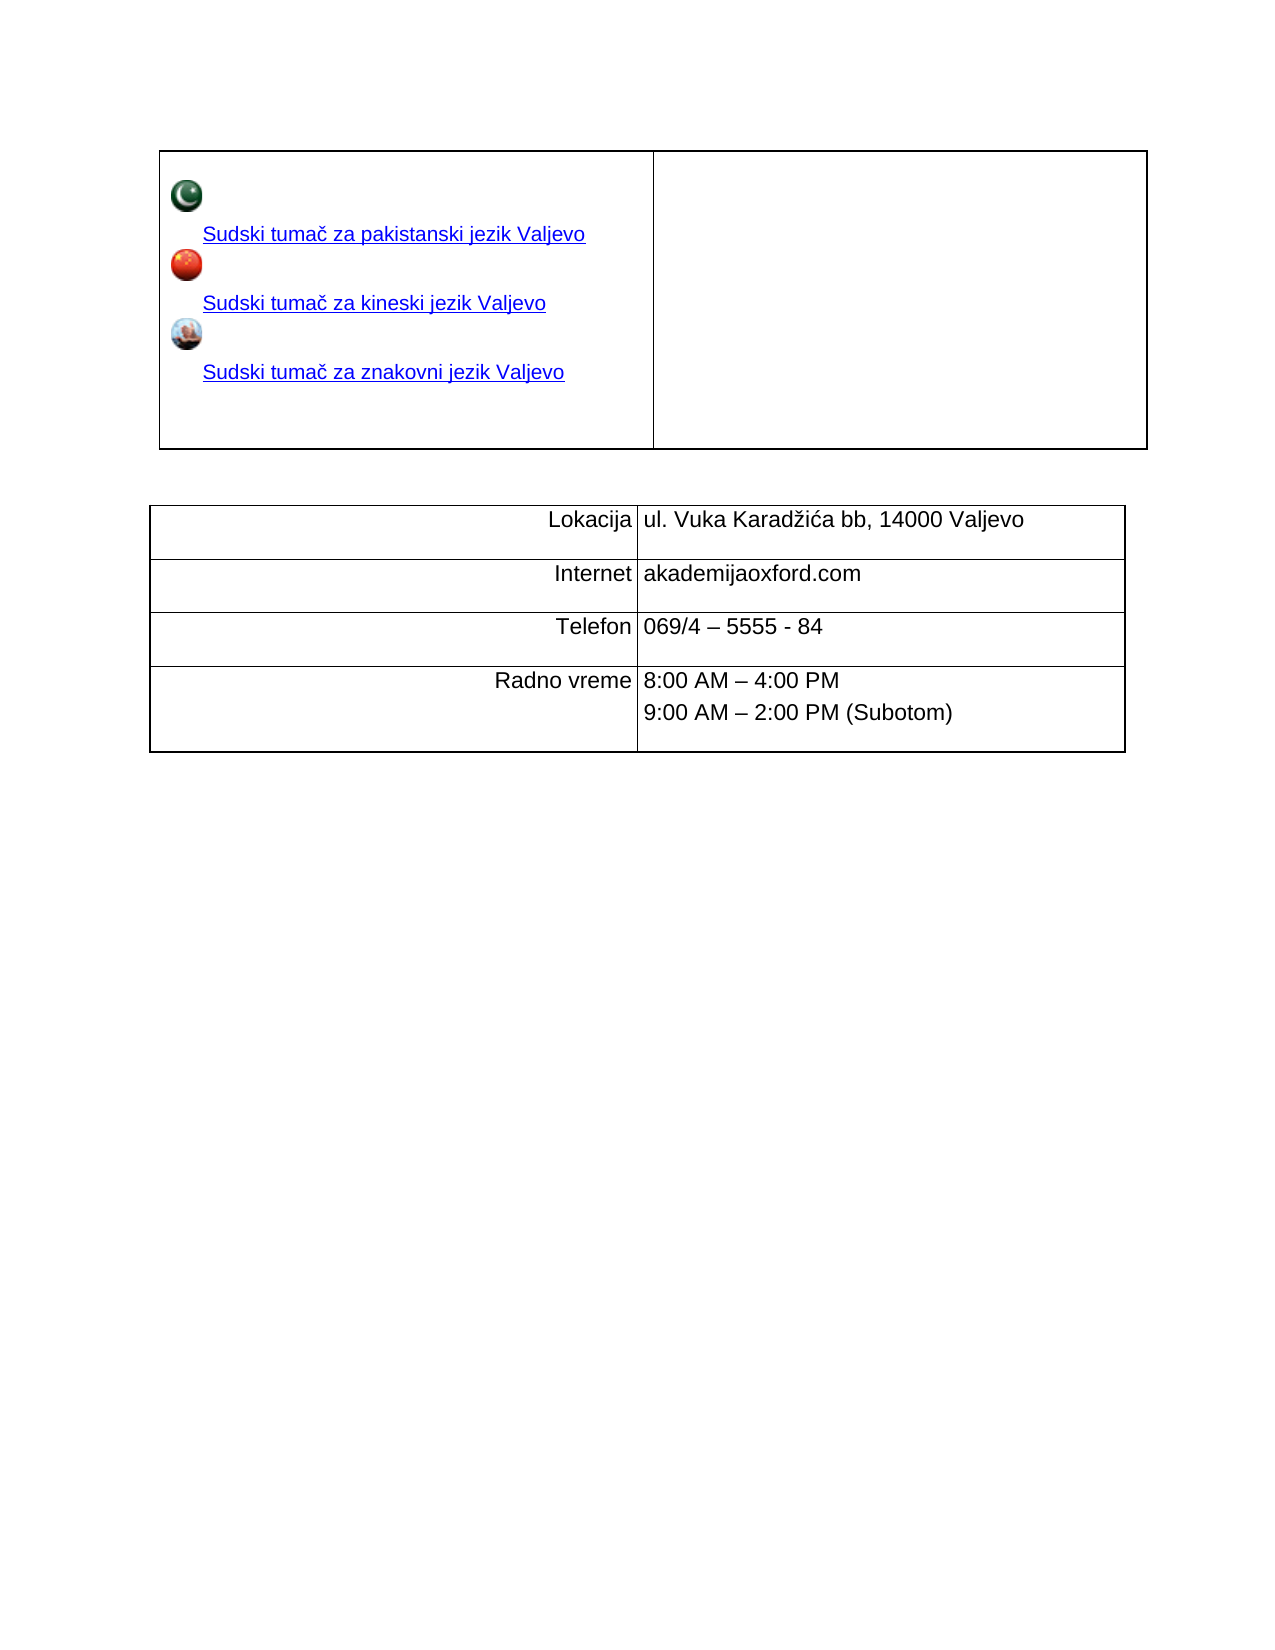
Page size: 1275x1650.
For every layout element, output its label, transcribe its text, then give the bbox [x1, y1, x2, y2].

picture [171, 180, 203, 212]
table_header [654, 152, 1146, 448]
table_cell Radno vreme [151, 667, 637, 751]
table_header Lokacija [151, 506, 637, 559]
table_header ul. Vuka Karadžića bb, 14000 Valjevo [638, 506, 1124, 559]
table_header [160, 152, 653, 448]
table_cell Telefon [151, 613, 637, 666]
picture [171, 318, 203, 350]
table_cell 8:00 AM – 4:00 PM 9:00 AM – 2:00 PM (Subotom) [638, 667, 1124, 751]
table_cell akademijaoxford.com [638, 560, 1124, 611]
table_cell Internet [151, 560, 637, 611]
picture [171, 249, 203, 281]
table_cell 069/4 – 5555 - 84 [638, 613, 1124, 666]
